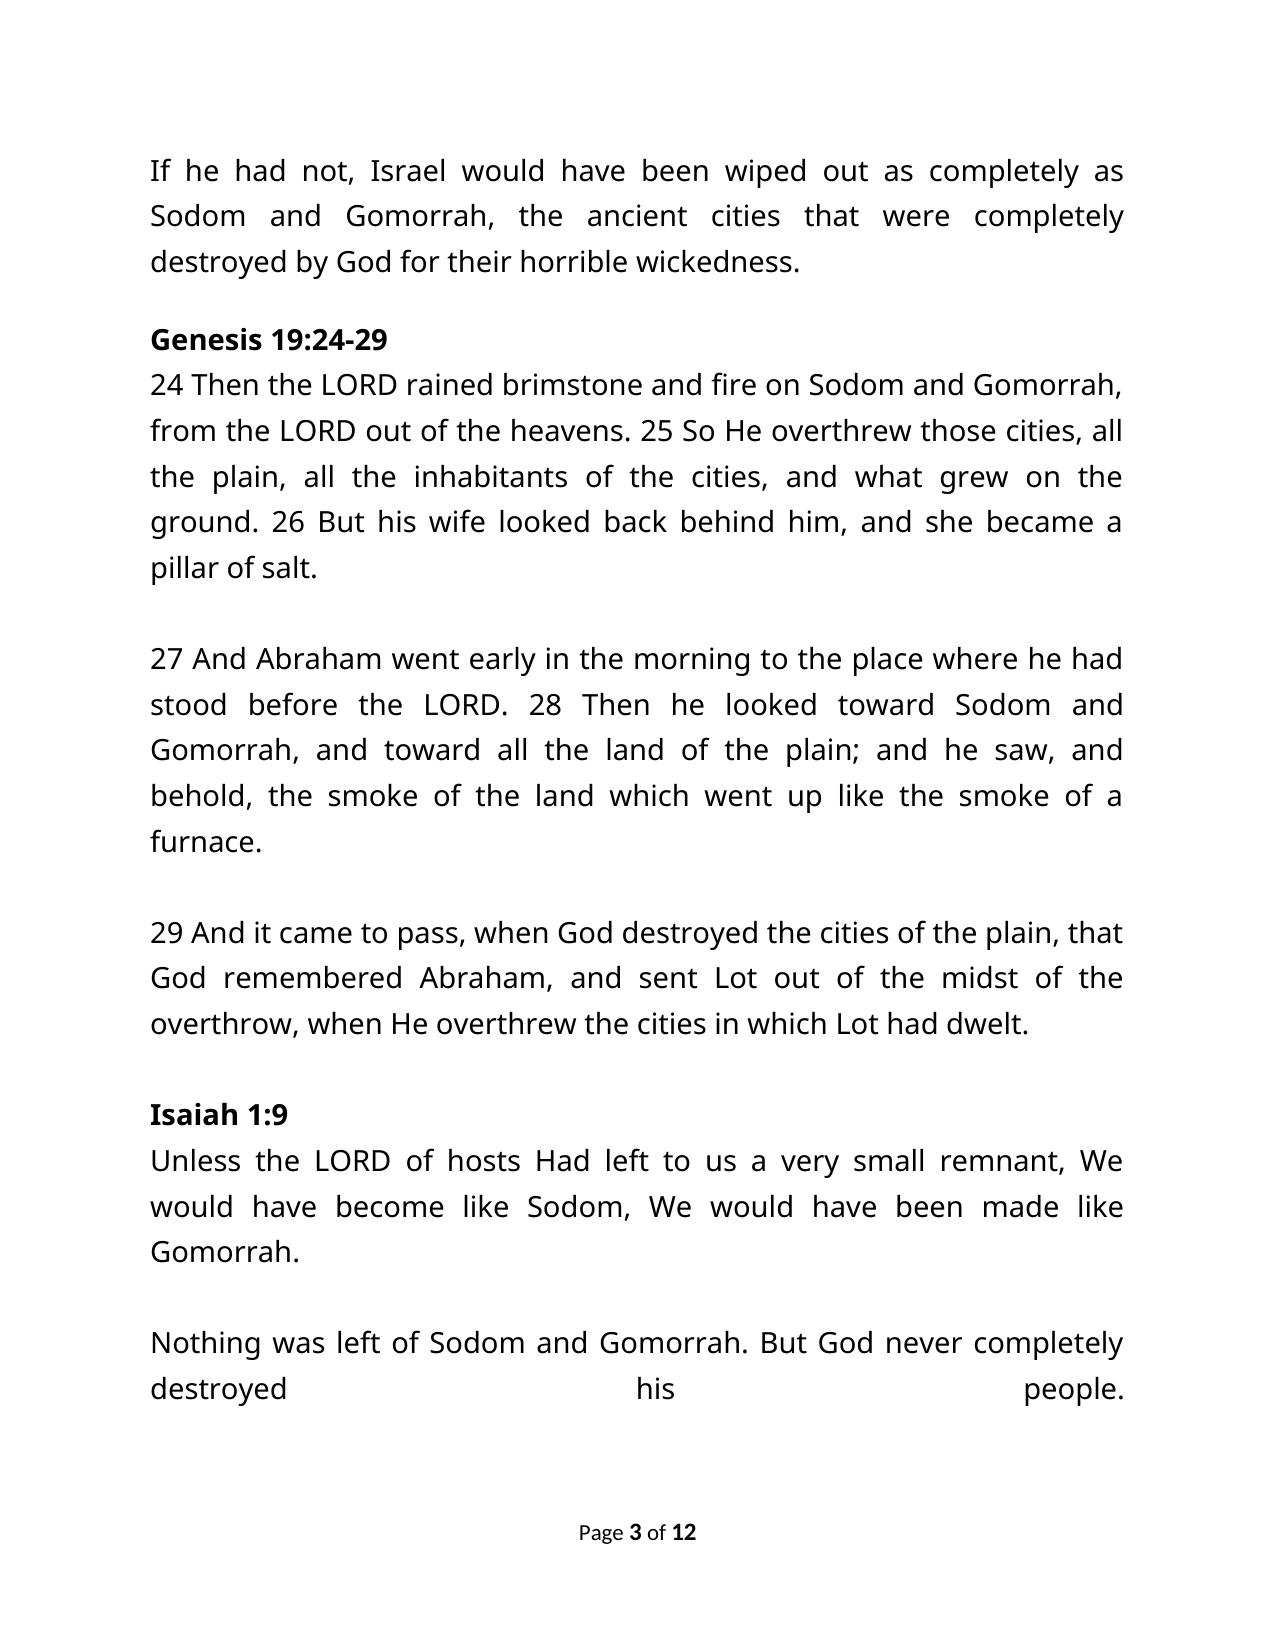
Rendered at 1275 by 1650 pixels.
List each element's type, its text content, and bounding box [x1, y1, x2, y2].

text If he had not, Israel would have been wiped out as completely as Sodom and Gomorrah, the ancient cities that were completely destroyed by God for their horrible wickedness. [150, 150, 1125, 281]
text 27 And Abraham went early in the morning to the place where he had stood before the LORD. 28 Then he looked toward Sodom and Gomorrah, and toward all the land of the plain; and he saw, and behold, the smoke of the land which went up like the smoke of a furnace. [150, 638, 1125, 861]
text Unless the LORD of hosts Had left to us a very small remnant, We would have become like Sodom, We would have been made like Gomorrah. [150, 1140, 1125, 1271]
text Genesis 19:24-29 [150, 319, 1125, 359]
text 29 And it came to pass, when God destroyed the cities of the plain, that God remembered Abraham, and sent Lot out of the midst of the overthrow, when He overthrew the cities in which Lot had dwelt. [150, 912, 1125, 1043]
text 24 Then the LORD rained brimstone and fire on Sodom and Gomorrah, from the LORD out of the heavens. 25 So He overthrew those cities, all the plain, all the inhabitants of the cities, and what grew on the ground. 26 But his wife looked back behind him, and she became a pillar of salt. [150, 365, 1125, 587]
text Nothing was left of Sodom and Gomorrah. But God never completely destroyed his people. [150, 1323, 1125, 1440]
text Isaiah 1:9 [150, 1095, 1125, 1134]
